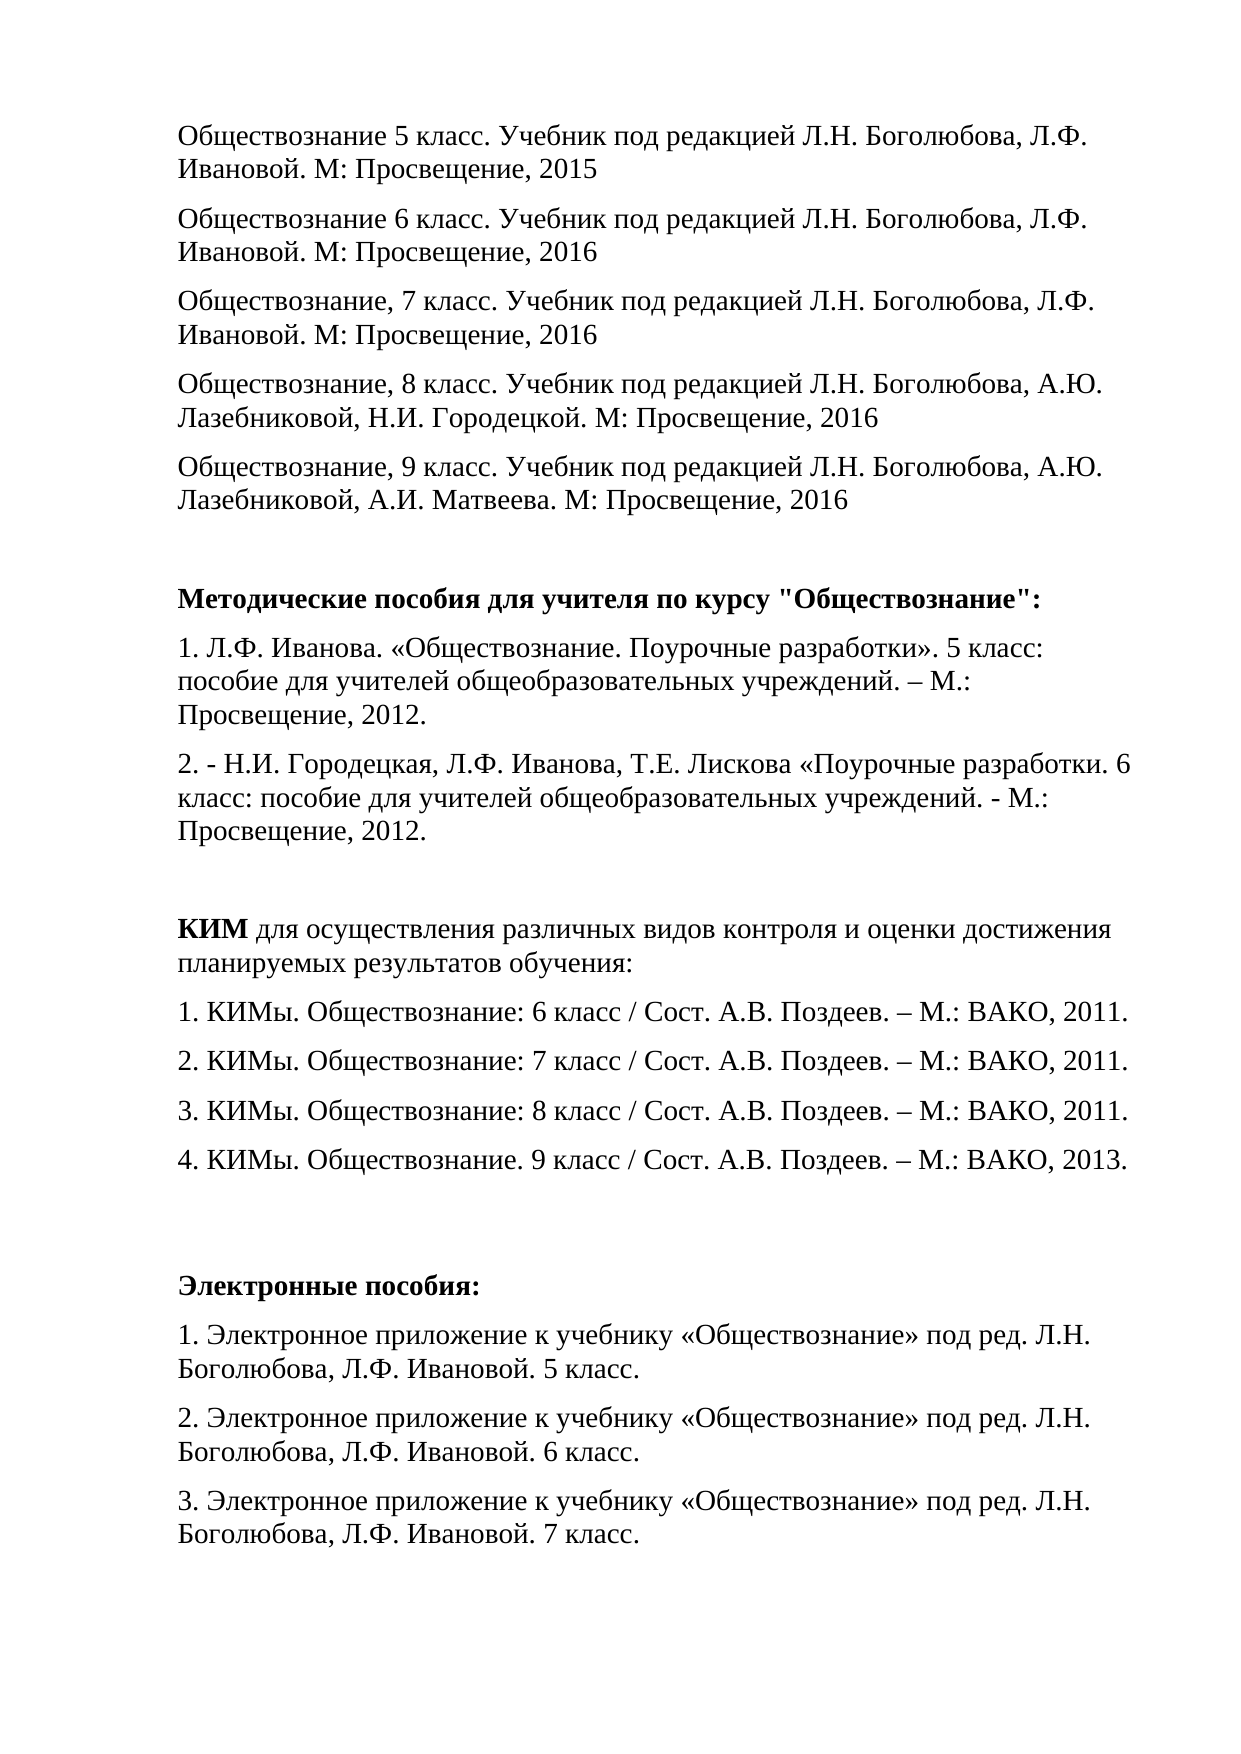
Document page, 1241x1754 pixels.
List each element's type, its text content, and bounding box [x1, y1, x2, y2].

text 1. Л.Ф. Иванова. «Обществознание. Поурочные разработки». 5 класс: пособие для учителей общеобразовательных учреждений. – М.: Просвещение, 2012. [177, 630, 1152, 731]
text Обществознание, 9 класс. Учебник под редакцией Л.Н. Боголюбова, А.Ю. Лазебниковой, А.И. Матвеева. М: Просвещение, 2016 [177, 449, 1152, 516]
text 2. КИМы. Обществознание: 7 класс / Сост. А.В. Поздеев. – М.: ВАКО, 2011. [177, 1043, 1152, 1077]
text 2. - Н.И. Городецкая, Л.Ф. Иванова, Т.Е. Лискова «Поурочные разработки. 6 класс: пособие для учителей общеобразовательных учреждений. - М.: Просвещение, 2012. [177, 746, 1152, 847]
text Обществознание 6 класс. Учебник под редакцией Л.Н. Боголюбова, Л.Ф. Ивановой. М: Просвещение, 2016 [177, 201, 1152, 268]
text КИМ для осуществления различных видов контроля и оценки достижения планируемых результатов обучения: [177, 912, 1152, 979]
text 2. Электронное приложение к учебнику «Обществознание» под ред. Л.Н. Боголюбова, Л.Ф. Ивановой. 6 класс. [177, 1400, 1152, 1467]
text Методические пособия для учителя по курсу "Обществознание": [177, 581, 1152, 614]
text Электронные пособия: [177, 1268, 1152, 1302]
text Обществознание 5 класс. Учебник под редакцией Л.Н. Боголюбова, Л.Ф. Ивановой. М: Просвещение, 2015 [177, 118, 1152, 185]
text 4. КИМы. Обществознание. 9 класс / Сост. А.В. Поздеев. – М.: ВАКО, 2013. [177, 1142, 1152, 1175]
text Обществознание, 8 класс. Учебник под редакцией Л.Н. Боголюбова, А.Ю. Лазебниковой, Н.И. Городецкой. М: Просвещение, 2016 [177, 366, 1152, 433]
text 3. КИМы. Обществознание: 8 класс / Сост. А.В. Поздеев. – М.: ВАКО, 2011. [177, 1093, 1152, 1126]
text 1. КИМы. Обществознание: 6 класс / Сост. А.В. Поздеев. – М.: ВАКО, 2011. [177, 994, 1152, 1028]
text Обществознание, 7 класс. Учебник под редакцией Л.Н. Боголюбова, Л.Ф. Ивановой. М: Просвещение, 2016 [177, 283, 1152, 351]
text 1. Электронное приложение к учебнику «Обществознание» под ред. Л.Н. Боголюбова, Л.Ф. Ивановой. 5 класс. [177, 1317, 1152, 1384]
text 3. Электронное приложение к учебнику «Обществознание» под ред. Л.Н. Боголюбова, Л.Ф. Ивановой. 7 класс. [177, 1483, 1152, 1550]
